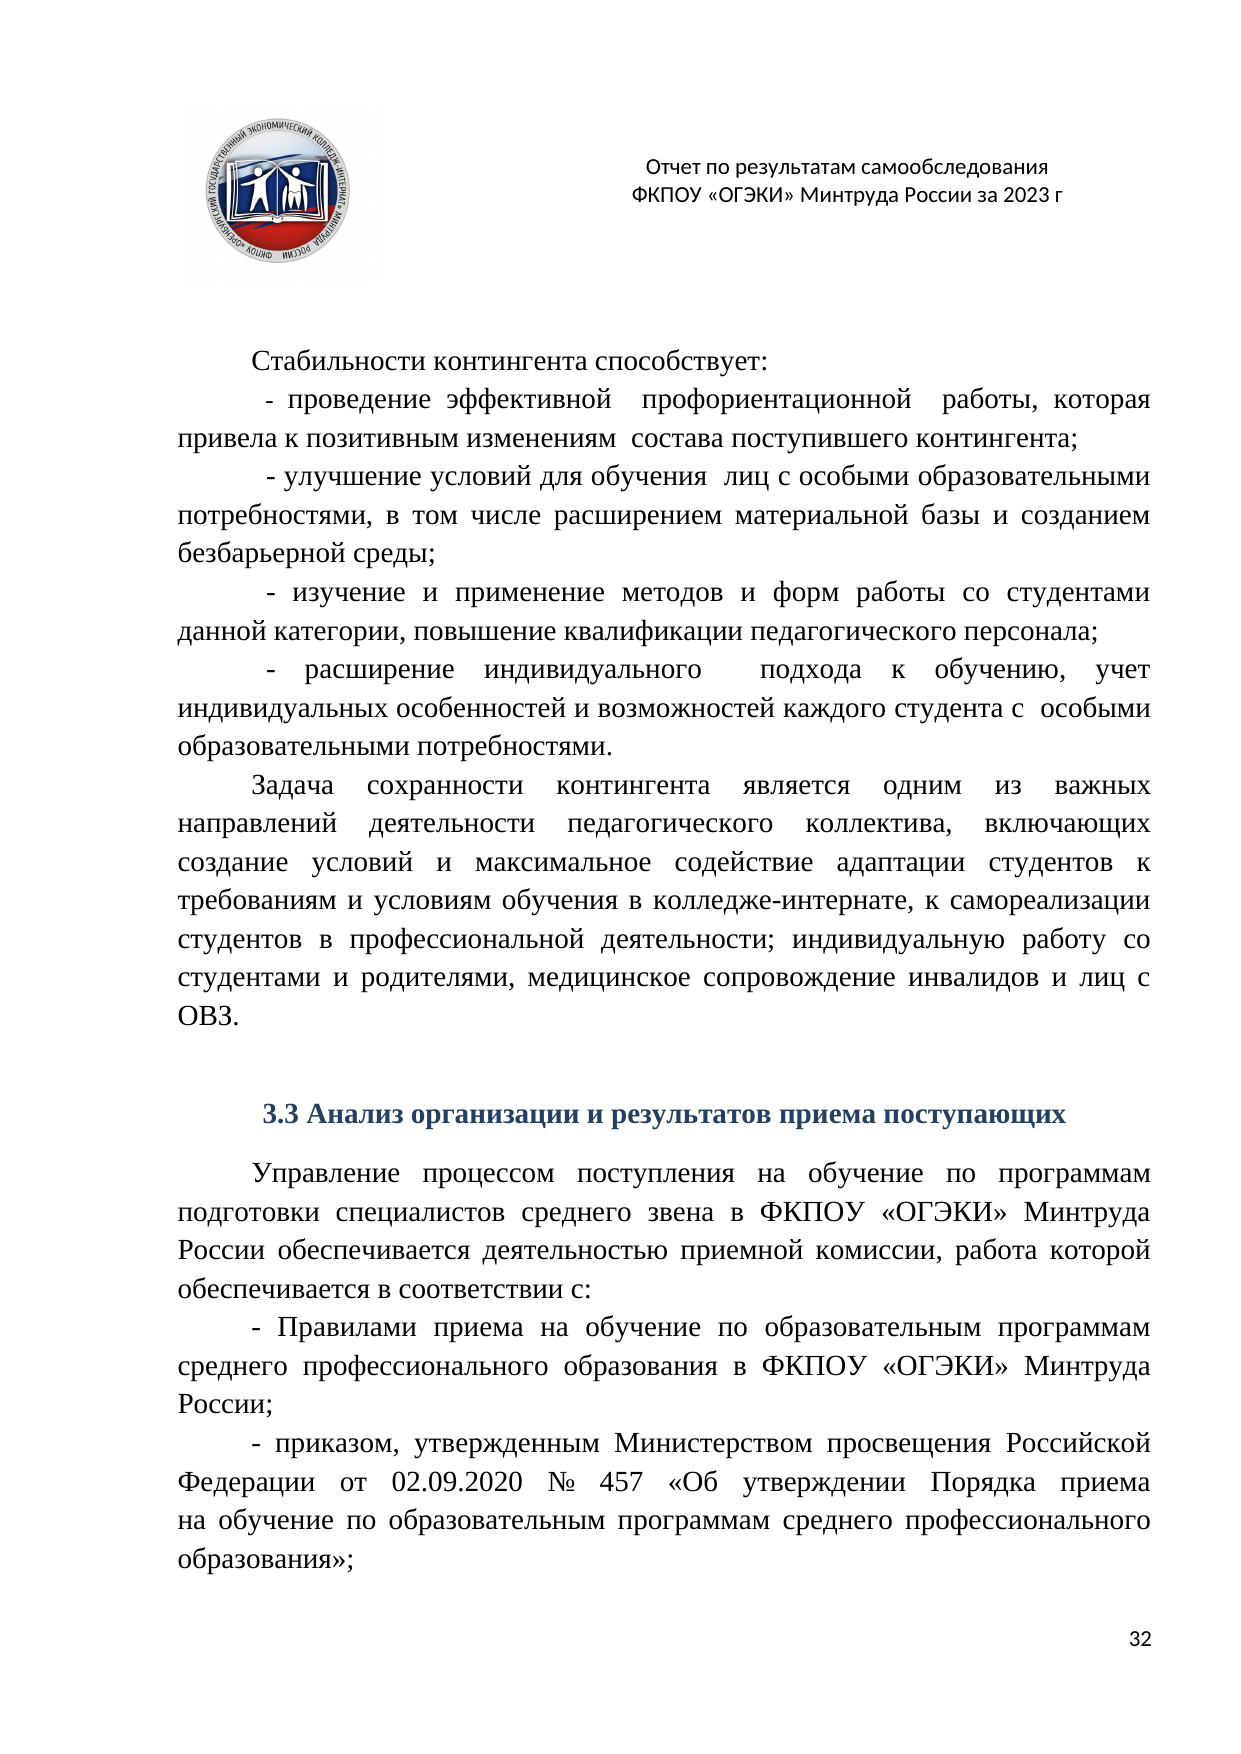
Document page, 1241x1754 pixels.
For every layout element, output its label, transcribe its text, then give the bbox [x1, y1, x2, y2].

text - улучшение условий для обучения лиц с особыми образовательными потребностями, в том числе расширением материальной базы и созданием безбарьерной среды; [177, 458, 1152, 569]
text - приказом, утвержденным Министерством просвещения Российской Федерации от 02.09.2020 № 457 «Об утверждении Порядка приема на обучение по образовательным программам среднего профессионального образования»; [177, 1425, 1152, 1574]
text - изучение и применение методов и форм работы со студентами данной категории, повышение квалификации педагогического персонала; [177, 574, 1152, 646]
text 3.3 Анализ организации и результатов приема поступающих [177, 1096, 1152, 1129]
text - расширение индивидуального подхода к обучению, учет индивидуальных особенностей и возможностей каждого студента с особыми образовательными потребностями. [177, 651, 1152, 762]
picture [177, 101, 379, 287]
text - Правилами приема на обучение по образовательным программам среднего профессионального образования в ФКПОУ «ОГЭКИ» Минтруда России; [177, 1309, 1152, 1420]
text - проведение эффективной профориентационной работы, которая привела к позитивным изменениям состава поступившего контингента; [177, 381, 1152, 453]
text Стабильности контингента способствует: [177, 343, 1152, 376]
text Управление процессом поступления на обучение по программам подготовки специалистов среднего звена в ФКПОУ «ОГЭКИ» Минтруда России обеспечивается деятельностью приемной комиссии, работа которой обеспечивается в соответствии с: [177, 1155, 1152, 1304]
text Задача сохранности контингента является одним из важных направлений деятельности педагогического коллектива, включающих создание условий и максимальное содействие адаптации студентов к требованиям и условиям обучения в колледже-интернате, к самореализации студентов в профессиональной деятельности; индивидуальную работу со студентами и родителями, медицинское сопровождение инвалидов и лиц с ОВЗ. [177, 767, 1152, 1032]
